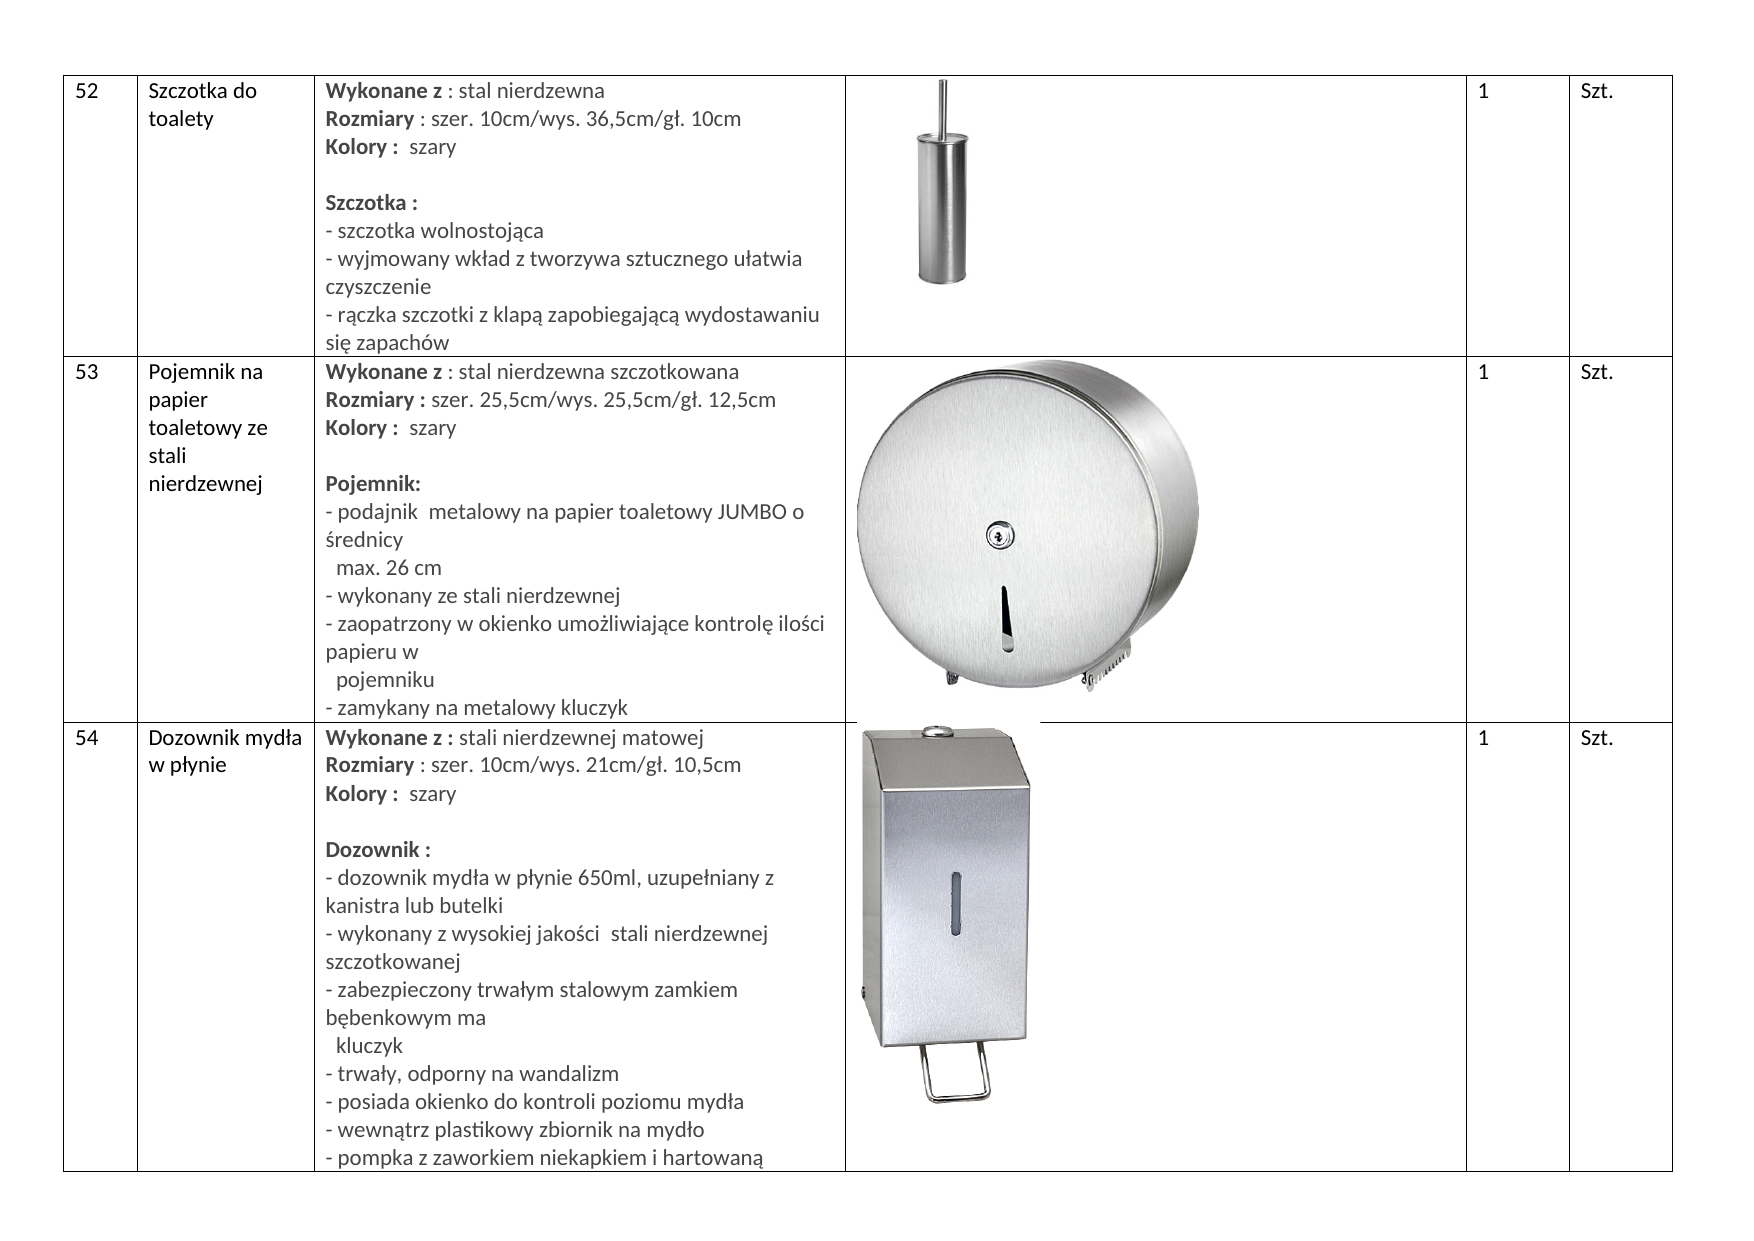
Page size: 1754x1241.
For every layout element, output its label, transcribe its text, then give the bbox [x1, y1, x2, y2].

table_cell 52 [64, 76, 137, 356]
table_cell [846, 76, 1466, 356]
table_cell [846, 357, 1466, 722]
table_cell 53 [64, 357, 137, 722]
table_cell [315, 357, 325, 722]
table_cell Szt. [1570, 357, 1672, 722]
table_cell 1 [1467, 76, 1569, 356]
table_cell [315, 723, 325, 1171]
table_cell 54 [64, 723, 137, 1171]
table_cell [846, 723, 1466, 1171]
table_cell Szt. [1570, 76, 1672, 356]
table_cell 1 [1467, 723, 1569, 1171]
picture [857, 76, 1028, 287]
table_cell Pojemnik na papier toaletowy ze stali nierdzewnej [138, 357, 314, 722]
table_cell Szt. [1570, 723, 1672, 1171]
picture [857, 357, 1200, 694]
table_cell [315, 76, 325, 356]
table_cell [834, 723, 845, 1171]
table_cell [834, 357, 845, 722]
table_cell 1 [1467, 357, 1569, 722]
picture [857, 722, 1041, 1107]
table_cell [138, 723, 314, 1171]
table_cell Szczotka do toalety [138, 76, 314, 356]
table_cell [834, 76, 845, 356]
